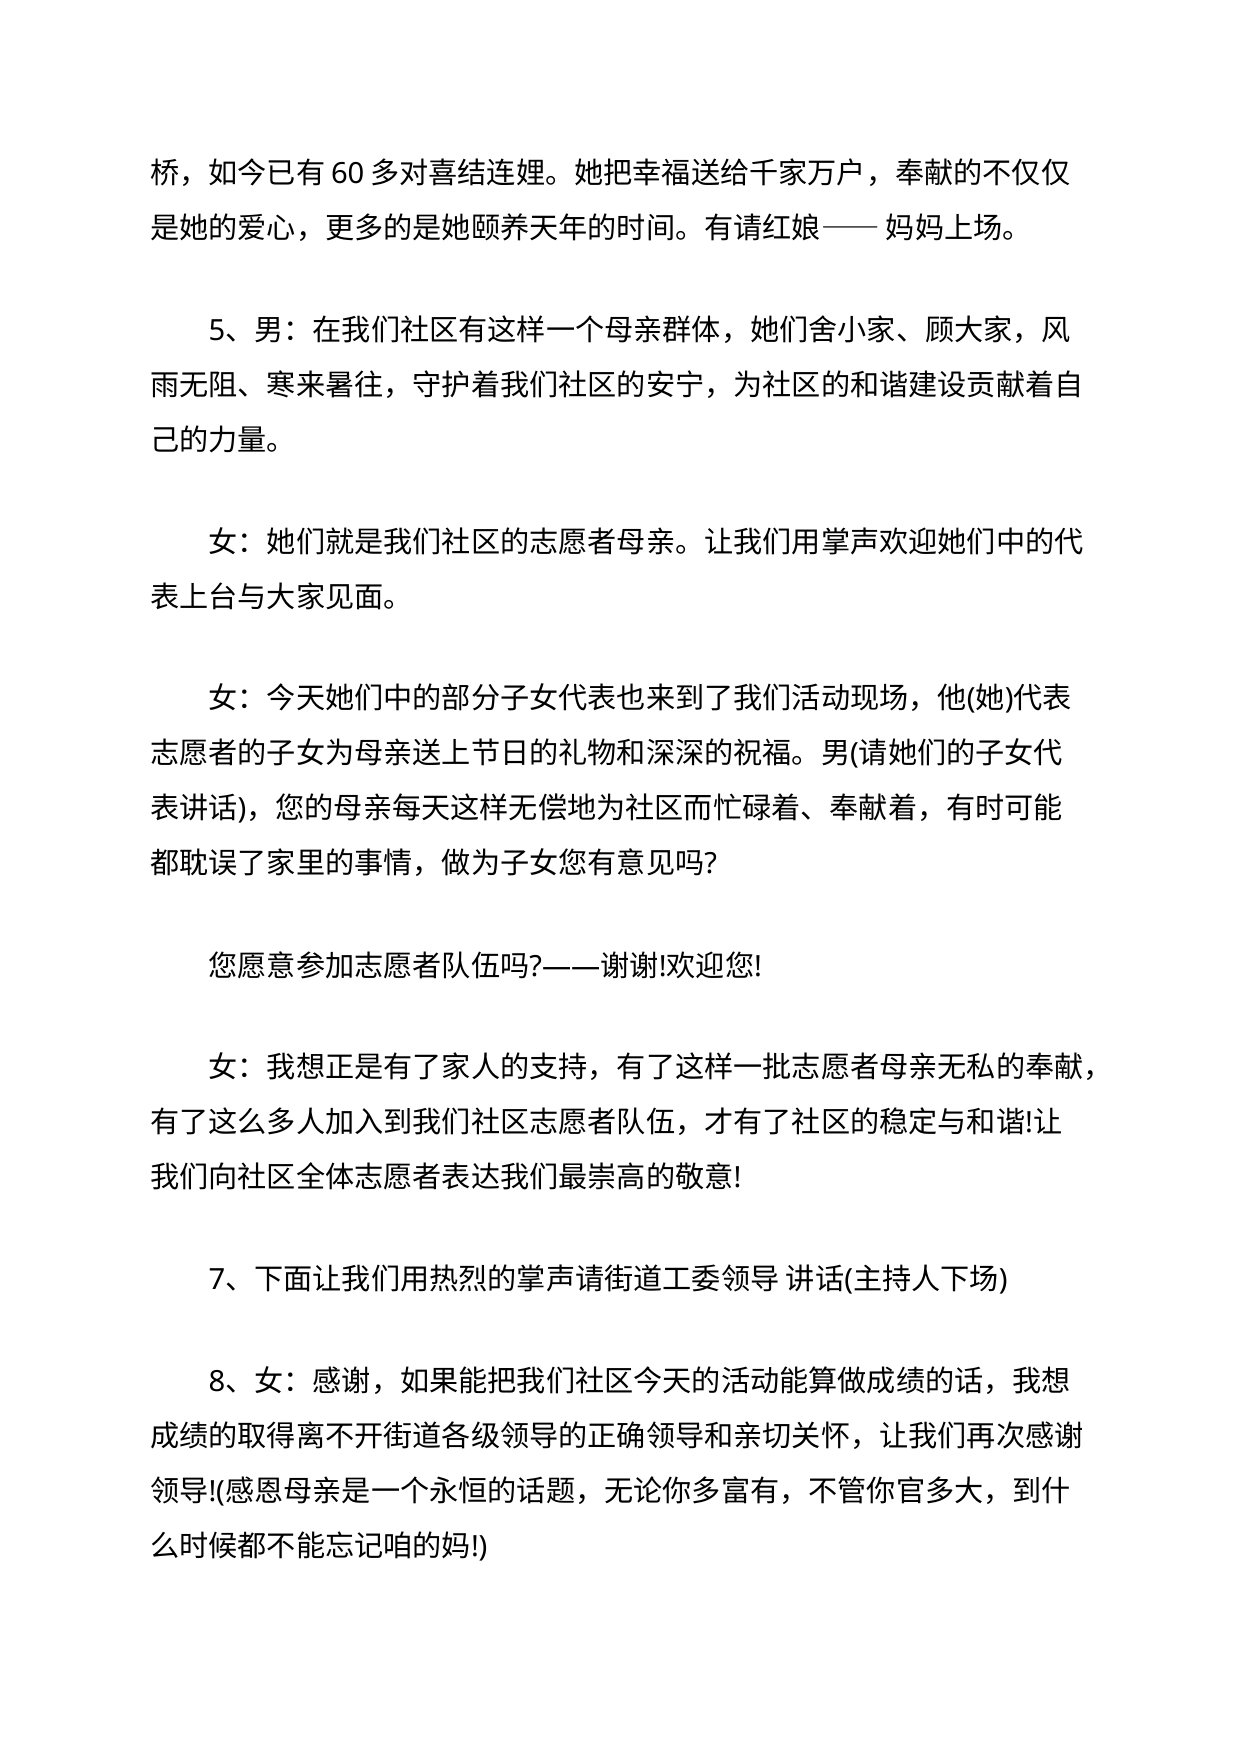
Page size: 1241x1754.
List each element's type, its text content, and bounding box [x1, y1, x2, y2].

text 您愿意参加志愿者队伍吗?——谢谢!欢迎您! [150, 942, 1090, 984]
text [150, 150, 1090, 247]
text 5、男：在我们社区有这样一个母亲群体，她们舍小家、顾大家，风雨无阻、寒来暑往，守护着我们社区的安宁，为社区的和谐建设贡献着自己的力量。 [150, 307, 1090, 459]
text 8、女：感谢，如果能把我们社区今天的活动能算做成绩的话，我想成绩的取得离不开街道各级领导的正确领导和亲切关怀，让我们再次感谢领导!(感恩母亲是一个永恒的话题，无论你多富有，不管你官多大，到什么时候都不能忘记咱的妈!) [150, 1358, 1090, 1565]
text 7、下面让我们用热烈的掌声请街道工委领导 讲话(主持人下场) [150, 1256, 1090, 1298]
text 女：我想正是有了家人的支持，有了这样一批志愿者母亲无私的奉献，有了这么多人加入到我们社区志愿者队伍，才有了社区的稳定与和谐!让我们向社区全体志愿者表达我们最崇高的敬意! [150, 1044, 1090, 1196]
text 女：今天她们中的部分子女代表也来到了我们活动现场，他(她)代表志愿者的子女为母亲送上节日的礼物和深深的祝福。男(请她们的子女代表讲话)，您的母亲每天这样无偿地为社区而忙碌着、奉献着，有时可能都耽误了家里的事情，做为子女您有意见吗? [150, 675, 1090, 882]
text 女：她们就是我们社区的志愿者母亲。让我们用掌声欢迎她们中的代表上台与大家见面。 [150, 518, 1090, 616]
